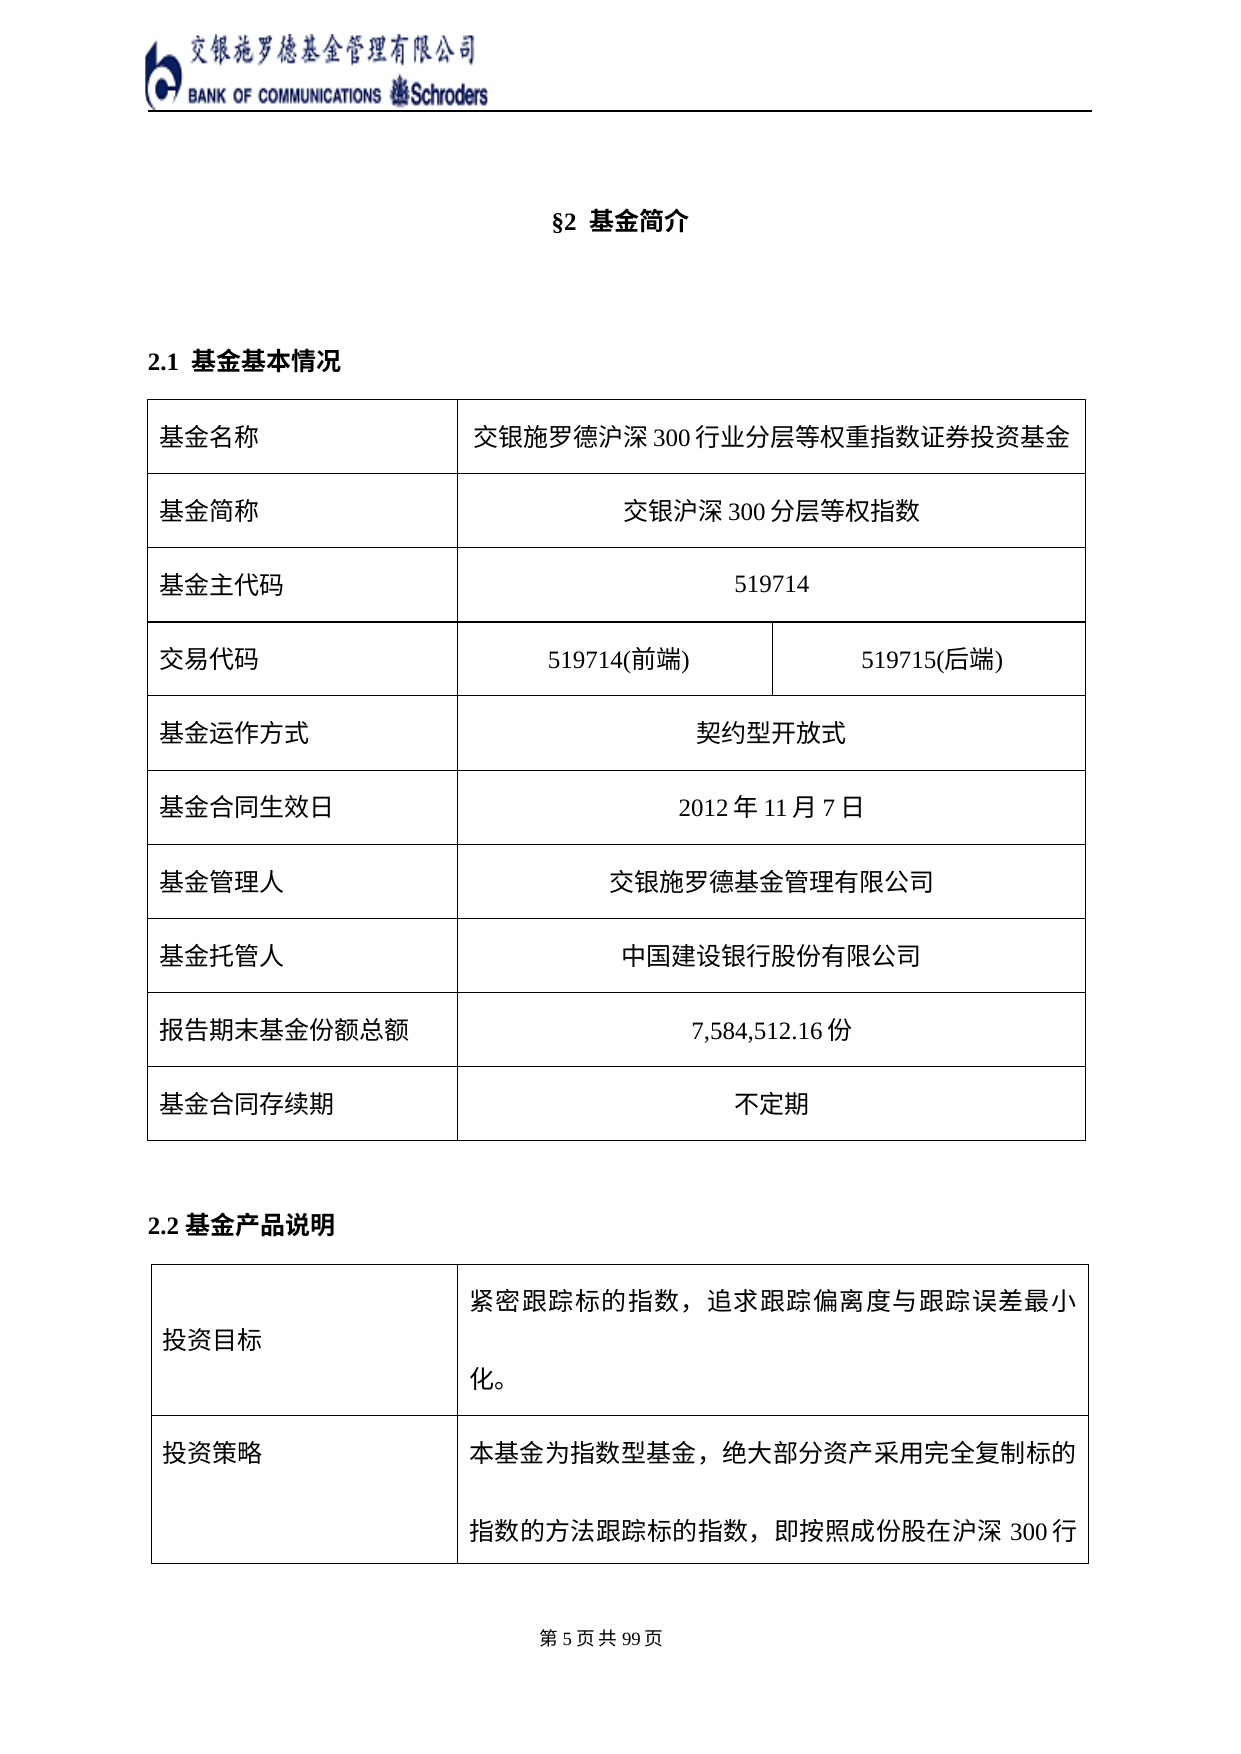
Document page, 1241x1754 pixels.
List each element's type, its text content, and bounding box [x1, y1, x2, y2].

table_cell 基金合同存续期 [148, 1067, 457, 1140]
subtitle 2.2 基金产品说明 [148, 1191, 1092, 1256]
table_cell 7,584,512.16份 [458, 993, 1085, 1066]
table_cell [458, 1416, 1088, 1562]
table_header 基金名称 [148, 400, 457, 473]
table_cell 交易代码 [148, 623, 457, 695]
table_cell 交银沪深300分层等权指数 [458, 474, 1085, 547]
table_cell 基金主代码 [148, 548, 457, 621]
table_cell 基金简称 [148, 474, 457, 547]
table_cell 2012年11月7日 [458, 771, 1085, 843]
table_header 交银施罗德沪深300行业分层等权重指数证券投资基金 [458, 400, 1085, 473]
subtitle §2 基金简介 [148, 187, 1092, 252]
table_cell 519714 [458, 548, 1085, 621]
table_cell 基金托管人 [148, 919, 457, 992]
picture [145, 34, 488, 110]
table_header 紧密跟踪标的指数，追求跟踪偏离度与跟踪误差最小化。 [458, 1265, 1088, 1415]
table_cell 不定期 [458, 1067, 1085, 1140]
table_cell 投资策略 [152, 1416, 457, 1562]
table_cell 中国建设银行股份有限公司 [458, 919, 1085, 992]
table_header 投资目标 [152, 1265, 457, 1415]
subtitle 2.1 基金基本情况 [148, 327, 1092, 392]
table_cell 报告期末基金份额总额 [148, 993, 457, 1066]
table_cell 519715(后端) [773, 623, 1085, 695]
table_cell 基金管理人 [148, 845, 457, 918]
table_cell 基金运作方式 [148, 696, 457, 769]
table_cell 基金合同生效日 [148, 771, 457, 843]
table_cell 519714(前端) [458, 623, 772, 695]
table_cell 交银施罗德基金管理有限公司 [458, 845, 1085, 918]
table_cell 契约型开放式 [458, 696, 1085, 769]
